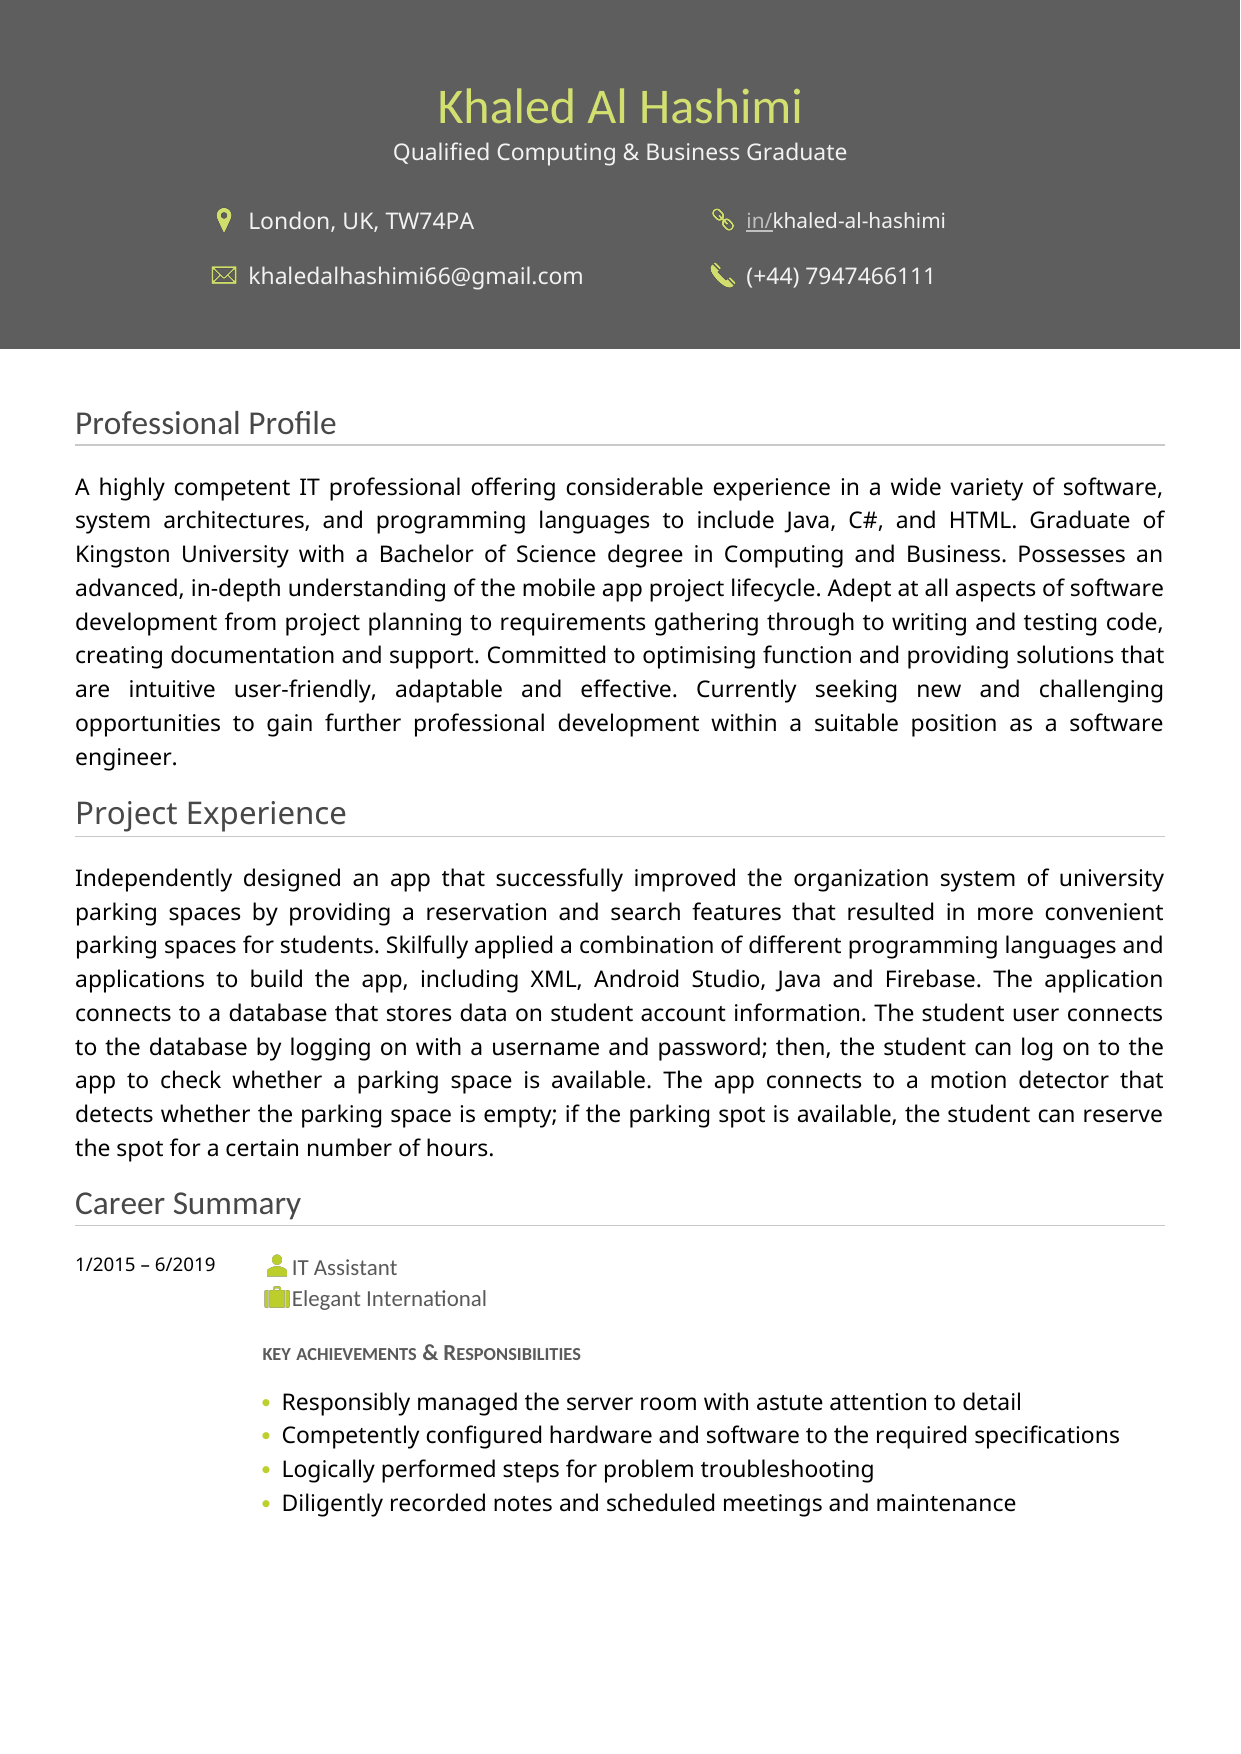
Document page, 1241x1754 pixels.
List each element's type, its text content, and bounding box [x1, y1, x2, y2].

picture [262, 1251, 292, 1281]
text Professional Profile [75, 402, 1165, 444]
text Independently designed an app that successfully improved the organization system of university parking spaces by providing a reservation and search features that resulted in more convenient parking spaces for students. Skilfully applied a combination of different programming languages and applications to build the app, including XML, Android Studio, Java and Firebase. The application connects to a database that stores data on student account information. The student user connects to the database by logging on with a username and password; then, the student can log on to the app to check whether a parking space is available. The app connects to a motion detector that detects whether the parking space is empty; if the parking spot is available, the student can reserve the spot for a certain number of hours. [75, 862, 1165, 1163]
picture [708, 204, 738, 235]
subtitle Career Summary [75, 1182, 1165, 1225]
picture [207, 204, 241, 237]
table_header 1/2015 – 6/2019 [75, 1251, 233, 1566]
text A highly competent IT professional offering considerable experience in a wide variety of software, system architectures, and programming languages to include Java, C#, and HTML. Graduate of Kingston University with a Bachelor of Science degree in Computing and Business. Possesses an advanced, in-depth understanding of the mobile app project lifecycle. Adept at all aspects of software development from project planning to requirements gathering through to writing and testing code, creating documentation and support. Committed to optimising function and providing solutions that are intuitive user-friendly, adaptable and effective. Currently seeking new and challenging opportunities to gain further professional development within a suitable position as a software engineer. [75, 471, 1165, 772]
picture [209, 260, 239, 290]
picture [262, 1282, 292, 1312]
table_header key achievements & Responsibilities Responsibly managed the server room with astute attention to detail Competently configured hardware and software to the required specifications Logically performed steps for problem troubleshooting Diligently recorded notes and scheduled meetings and maintenance [233, 1251, 1168, 1566]
subtitle Project Experience [75, 791, 1165, 836]
table_header Khaled Al Hashimi Qualified Computing & Business Graduate [0, 0, 1240, 349]
picture [708, 260, 738, 290]
